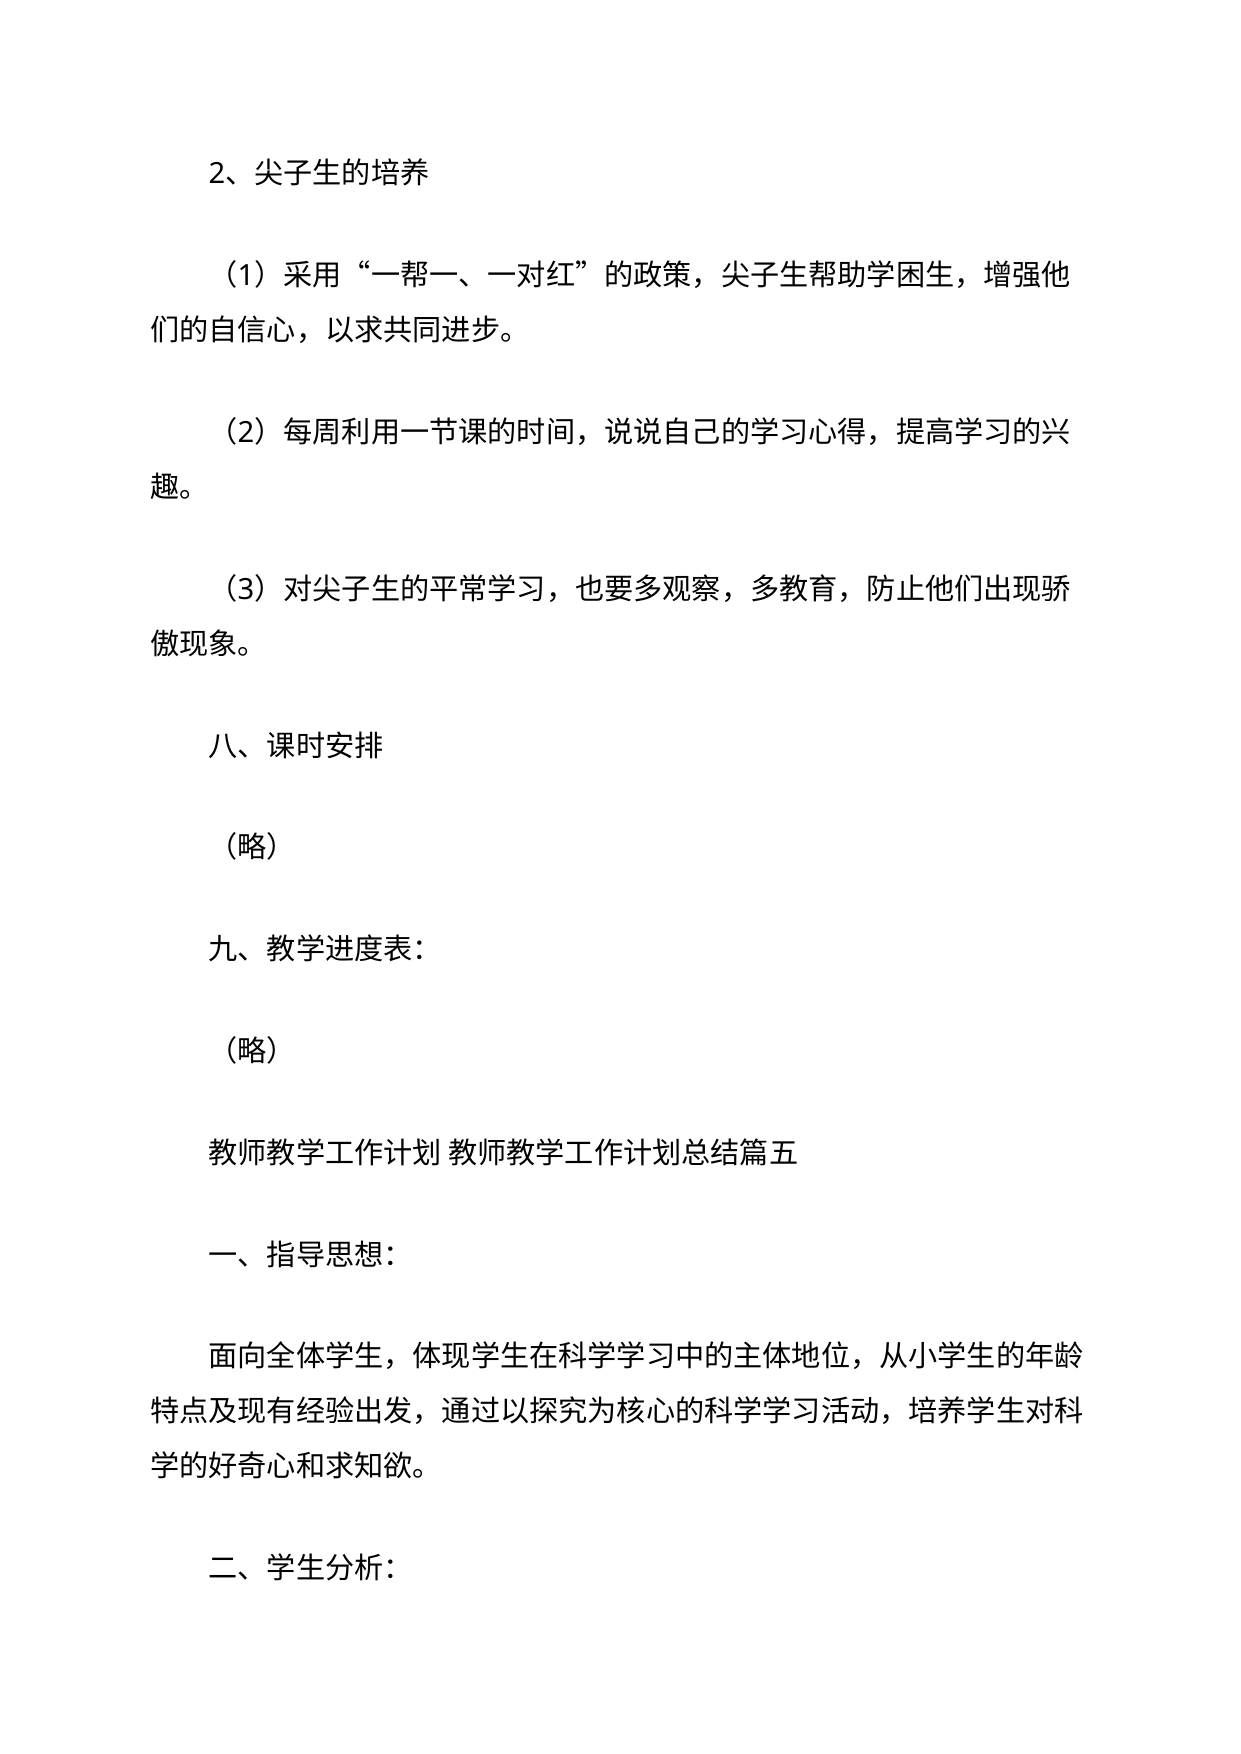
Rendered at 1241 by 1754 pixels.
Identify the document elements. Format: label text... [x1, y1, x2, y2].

text （1）采用“一帮一、一对红”的政策，尖子生帮助学困生，增强他们的自信心，以求共同进步。 [150, 252, 1090, 349]
text 教师教学工作计划 教师教学工作计划总结篇五 [150, 1129, 1090, 1172]
text 八、课时安排 [150, 722, 1090, 764]
text （略） [150, 1028, 1090, 1070]
text 二、学生分析： [150, 1544, 1090, 1587]
text 2、尖子生的培养 [150, 150, 1090, 192]
text （2）每周利用一节课的时间，说说自己的学习心得，提高学习的兴趣。 [150, 409, 1090, 506]
text （略） [150, 824, 1090, 866]
text 九、教学进度表： [150, 926, 1090, 968]
text 一、指导思想： [150, 1231, 1090, 1273]
text （3）对尖子生的平常学习，也要多观察，多教育，防止他们出现骄傲现象。 [150, 566, 1090, 663]
text 面向全体学生，体现学生在科学学习中的主体地位，从小学生的年龄特点及现有经验出发，通过以探究为核心的科学学习活动，培养学生对科学的好奇心和求知欲。 [150, 1333, 1090, 1485]
